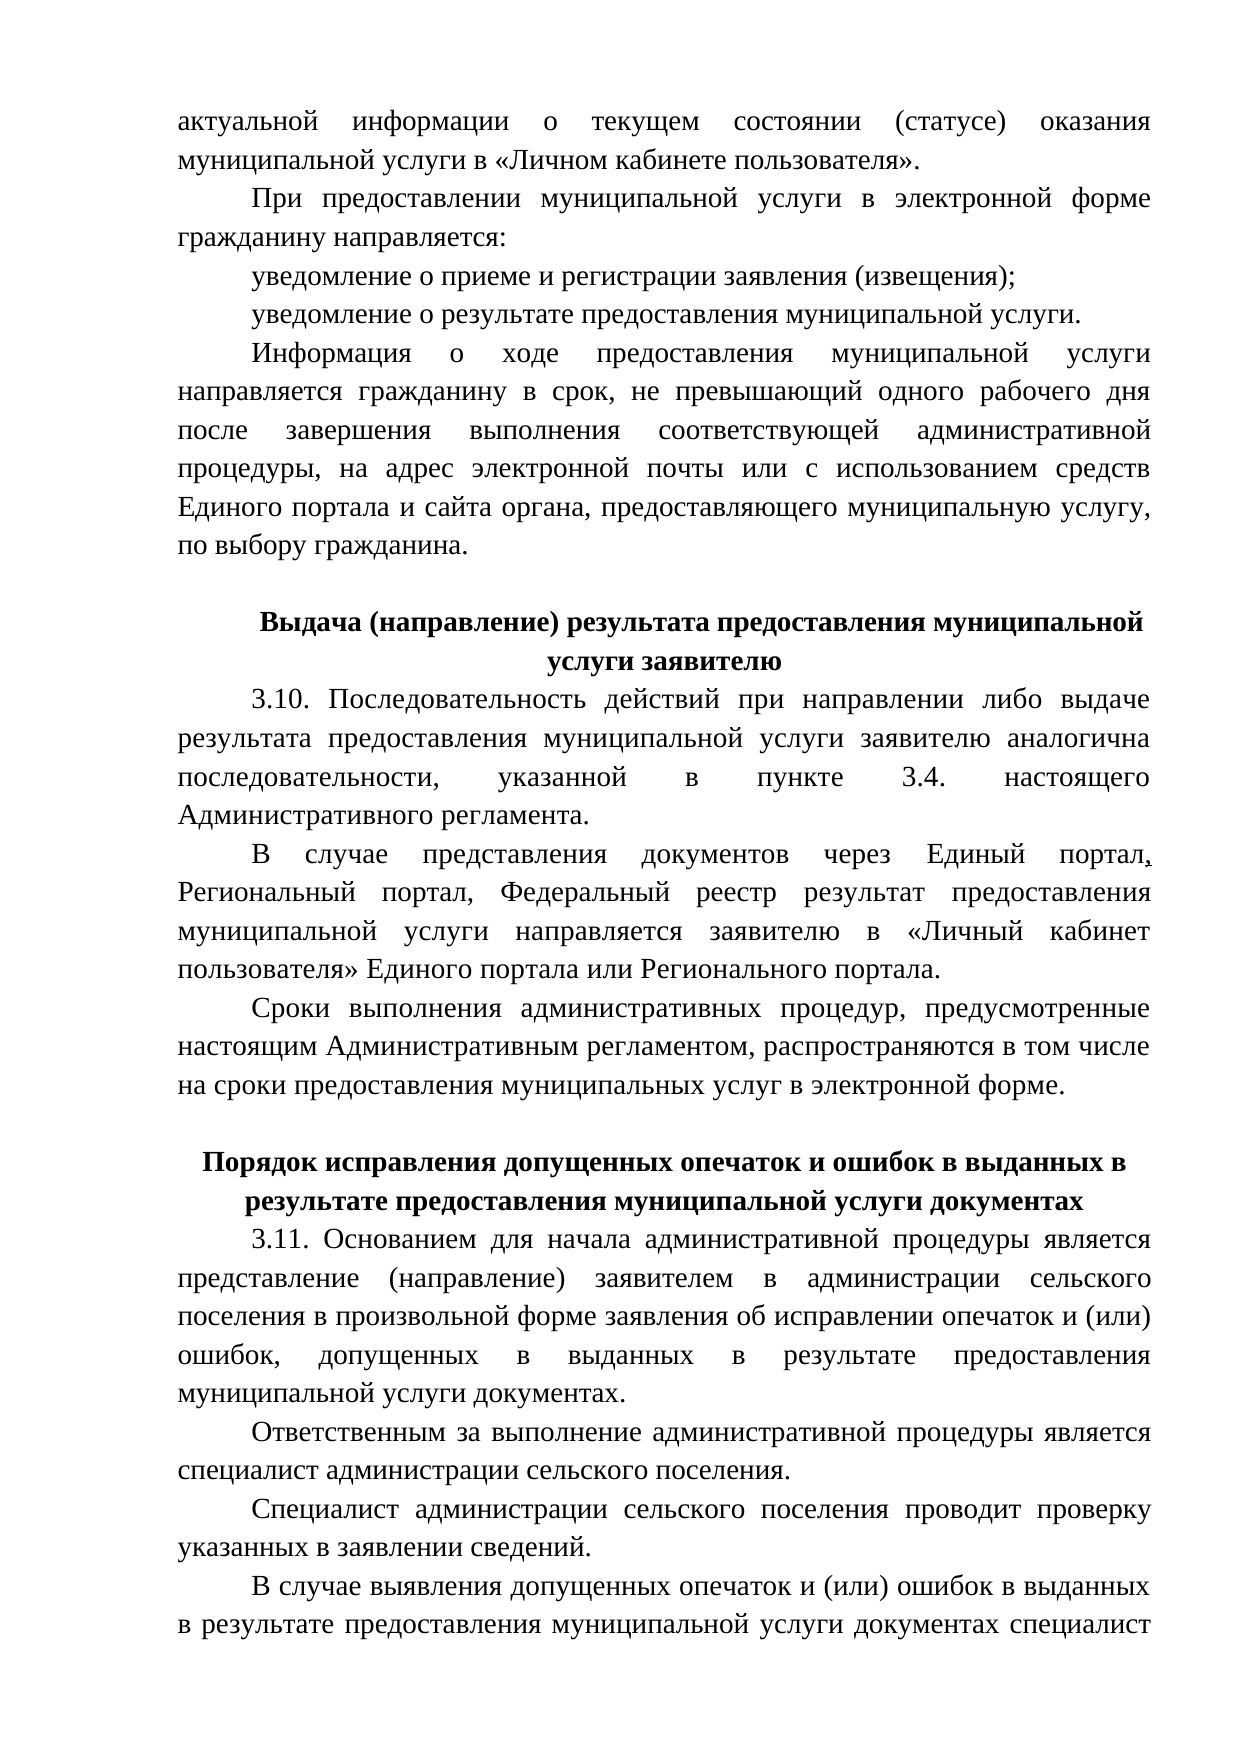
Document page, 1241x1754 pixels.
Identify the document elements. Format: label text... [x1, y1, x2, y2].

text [177, 1568, 1152, 1640]
text В случае представления документов через Единый портал, Региональный портал, Федеральный реестр результат предоставления муниципальной услуги направляется заявителю в «Личный кабинет пользователя» Единого портала или Регионального портала. [177, 836, 1152, 913]
text Сроки выполнения административных процедур, предусмотренные настоящим Административным регламентом, распространяются в том числе на сроки предоставления муниципальных услуг в электронной форме. [177, 990, 1152, 1029]
text Выдача (направление) результата предоставления муниципальной услуги заявителю [177, 604, 1152, 677]
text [177, 103, 1152, 176]
text Информация о ходе предоставления муниципальной услуги направляется гражданину в срок, не превышающий одного рабочего дня после завершения выполнения соответствующей административной процедуры, на адрес электронной почты или с использованием средств Единого портала и сайта органа, предоставляющего муниципальную услугу, по выбору гражданина. [177, 335, 1152, 561]
text уведомление о приеме и регистрации заявления (извещения); [177, 258, 1152, 291]
text Сроки выполнения административных процедур, предусмотренные настоящим Административным регламентом, распространяются в том числе на сроки предоставления муниципальных услуг в электронной форме. [177, 1062, 1152, 1101]
text 3.10. Последовательность действий при направлении либо выдаче результата предоставления муниципальной услуги заявителю аналогична последовательности, указанной в пункте 3.4. настоящего Административного регламента. [177, 792, 1152, 831]
text 3.11. Основанием для начала административной процедуры является представление (направление) заявителем в администрации сельского поселения в произвольной форме заявления об исправлении опечаток и (или) ошибок, допущенных в выданных в результате предоставления муниципальной услуги документах. [177, 1221, 1152, 1409]
text уведомление о результате предоставления муниципальной услуги. [177, 296, 1152, 330]
text В случае представления документов через Единый портал, Региональный портал, Федеральный реестр результат предоставления муниципальной услуги направляется заявителю в «Личный кабинет пользователя» Единого портала или Регионального портала. [177, 946, 1152, 985]
text Специалист администрации сельского поселения проводит проверку указанных в заявлении сведений. [177, 1491, 1152, 1563]
text Порядок исправления допущенных опечаток и ошибок в выданных в результате предоставления муниципальной услуги документах [177, 1144, 1152, 1216]
text Ответственным за выполнение административной процедуры является специалист администрации сельского поселения. [177, 1414, 1152, 1486]
text 3.10. Последовательность действий при направлении либо выдаче результата предоставления муниципальной услуги заявителю аналогична последовательности, указанной в пункте 3.4. настоящего Административного регламента. [177, 682, 1152, 720]
text При предоставлении муниципальной услуги в электронной форме гражданину направляется: [177, 181, 1152, 253]
